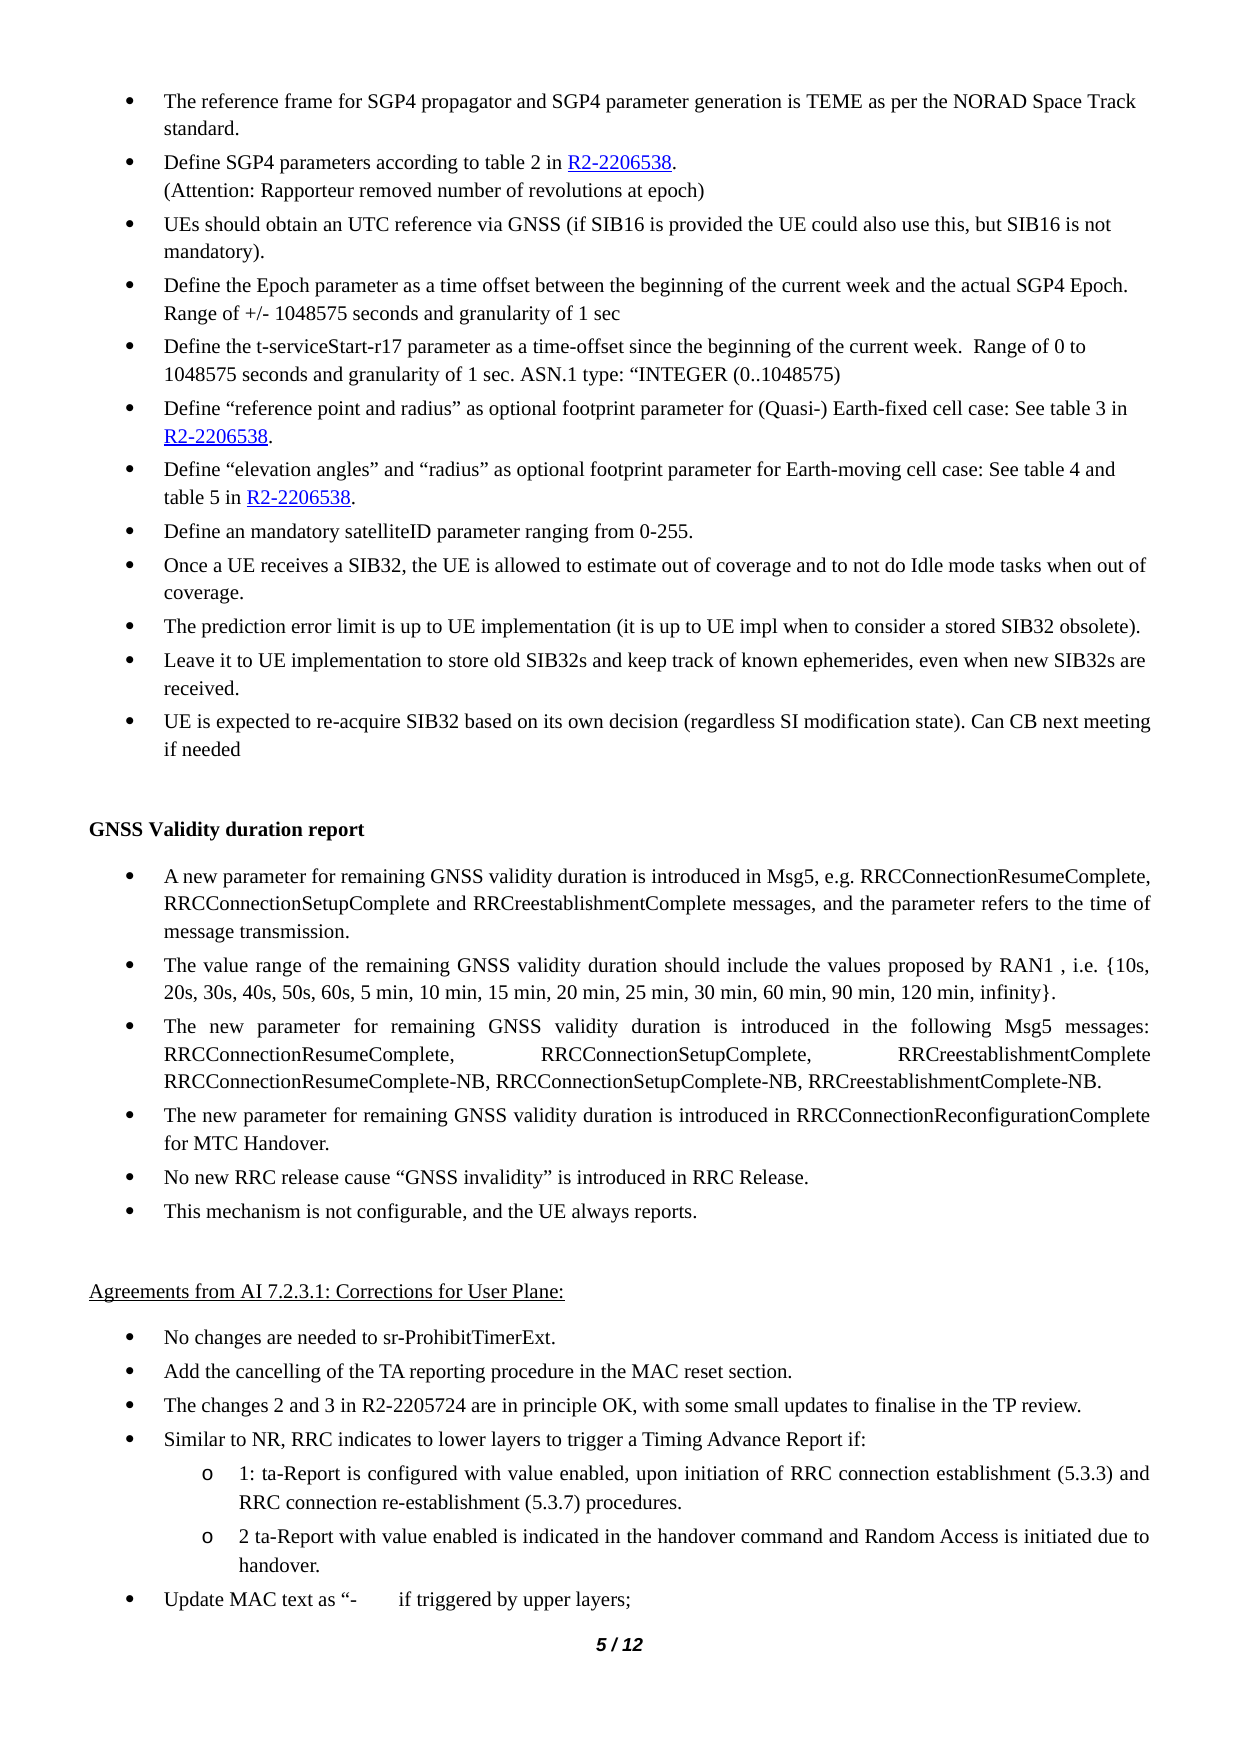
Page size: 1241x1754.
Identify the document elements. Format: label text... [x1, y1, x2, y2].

list UEs should obtain an UTC reference via GNSS (if SIB16 is provided the UE could also use this, but SIB16 is not mandatory). [126, 212, 1152, 263]
list Define an mandatory satelliteID parameter ranging from 0-255. [126, 519, 1152, 543]
list The new parameter for remaining GNSS validity duration is introduced in the following Msg5 messages: RRCConnectionResumeComplete, RRCConnectionSetupComplete, RRCreestablishmentComplete RRCConnectionResumeComplete-NB, RRCConnectionSetupComplete-NB, RRCreestablishmentComplete-NB. [126, 1014, 1152, 1093]
list No new RRC release cause “GNSS invalidity” is introduced in RRC Release. [126, 1165, 1152, 1189]
list Define “elevation angles” and “radius” as optional footprint parameter for Earth-moving cell case: See table 4 and table 5 in R2-2206538. [126, 457, 1152, 509]
list Define the t-serviceStart-r17 parameter as a time-offset since the beginning of the current week. Range of 0 to 1048575 seconds and granularity of 1 sec. ASN.1 type: “INTEGER (0..1048575) [126, 334, 1152, 386]
list Similar to NR, RRC indicates to lower layers to trigger a Timing Advance Report if: [126, 1427, 1152, 1451]
list The prediction error limit is up to UE implementation (it is up to UE impl when to consider a stored SIB32 obsolete). [126, 614, 1152, 638]
list The value range of the remaining GNSS validity duration should include the values proposed by RAN1 , i.e. {10s, 20s, 30s, 40s, 50s, 60s, 5 min, 10 min, 15 min, 20 min, 25 min, 30 min, 60 min, 90 min, 120 min, infinity}. [126, 953, 1152, 1004]
text GNSS Validity duration report [89, 817, 1152, 841]
list Update MAC text as “- if triggered by upper layers; [126, 1587, 1152, 1611]
list Define the Epoch parameter as a time offset between the beginning of the current week and the actual SGP4 Epoch. Range of +/- 1048575 seconds and granularity of 1 sec [126, 273, 1152, 325]
list The reference frame for SGP4 propagator and SGP4 parameter generation is TEME as per the NORAD Space Track standard. [126, 89, 1152, 140]
list The changes 2 and 3 in R2-2205724 are in principle OK, with some small updates to finalise in the TP review. [126, 1393, 1152, 1417]
list Define “reference point and radius” as optional footprint parameter for (Quasi-) Earth-fixed cell case: See table 3 in R2-2206538. [126, 396, 1152, 448]
list No changes are needed to sr-ProhibitTimerExt. [126, 1325, 1152, 1349]
list Add the cancelling of the TA reporting procedure in the MAC reset section. [126, 1359, 1152, 1383]
list Define SGP4 parameters according to table 2 in R2-2206538. (Attention: Rapporteur removed number of revolutions at epoch) [126, 150, 1152, 202]
list Leave it to UE implementation to store old SIB32s and keep track of known ephemerides, even when new SIB32s are received. [126, 648, 1152, 700]
list 1: ta-Report is configured with value enabled, upon initiation of RRC connection establishment (5.3.3) and RRC connection re-establishment (5.3.7) procedures. [201, 1461, 1152, 1514]
list UE is expected to re-acquire SIB32 based on its own decision (regardless SI modification state). Can CB next meeting if needed [126, 709, 1152, 761]
list The new parameter for remaining GNSS validity duration is introduced in RRCConnectionReconfigurationComplete for MTC Handover. [126, 1103, 1152, 1155]
list Once a UE receives a SIB32, the UE is allowed to estimate out of coverage and to not do Idle mode tasks when out of coverage. [126, 553, 1152, 604]
text Agreements from AI 7.2.3.1: Corrections for User Plane: [89, 1279, 1152, 1303]
list A new parameter for remaining GNSS validity duration is introduced in Msg5, e.g. RRCConnectionResumeComplete, RRCConnectionSetupComplete and RRCreestablishmentComplete messages, and the parameter refers to the time of message transmission. [126, 864, 1152, 943]
list This mechanism is not configurable, and the UE always reports. [126, 1198, 1152, 1223]
list 2 ta-Report with value enabled is indicated in the handover command and Random Access is initiated due to handover. [201, 1524, 1152, 1577]
